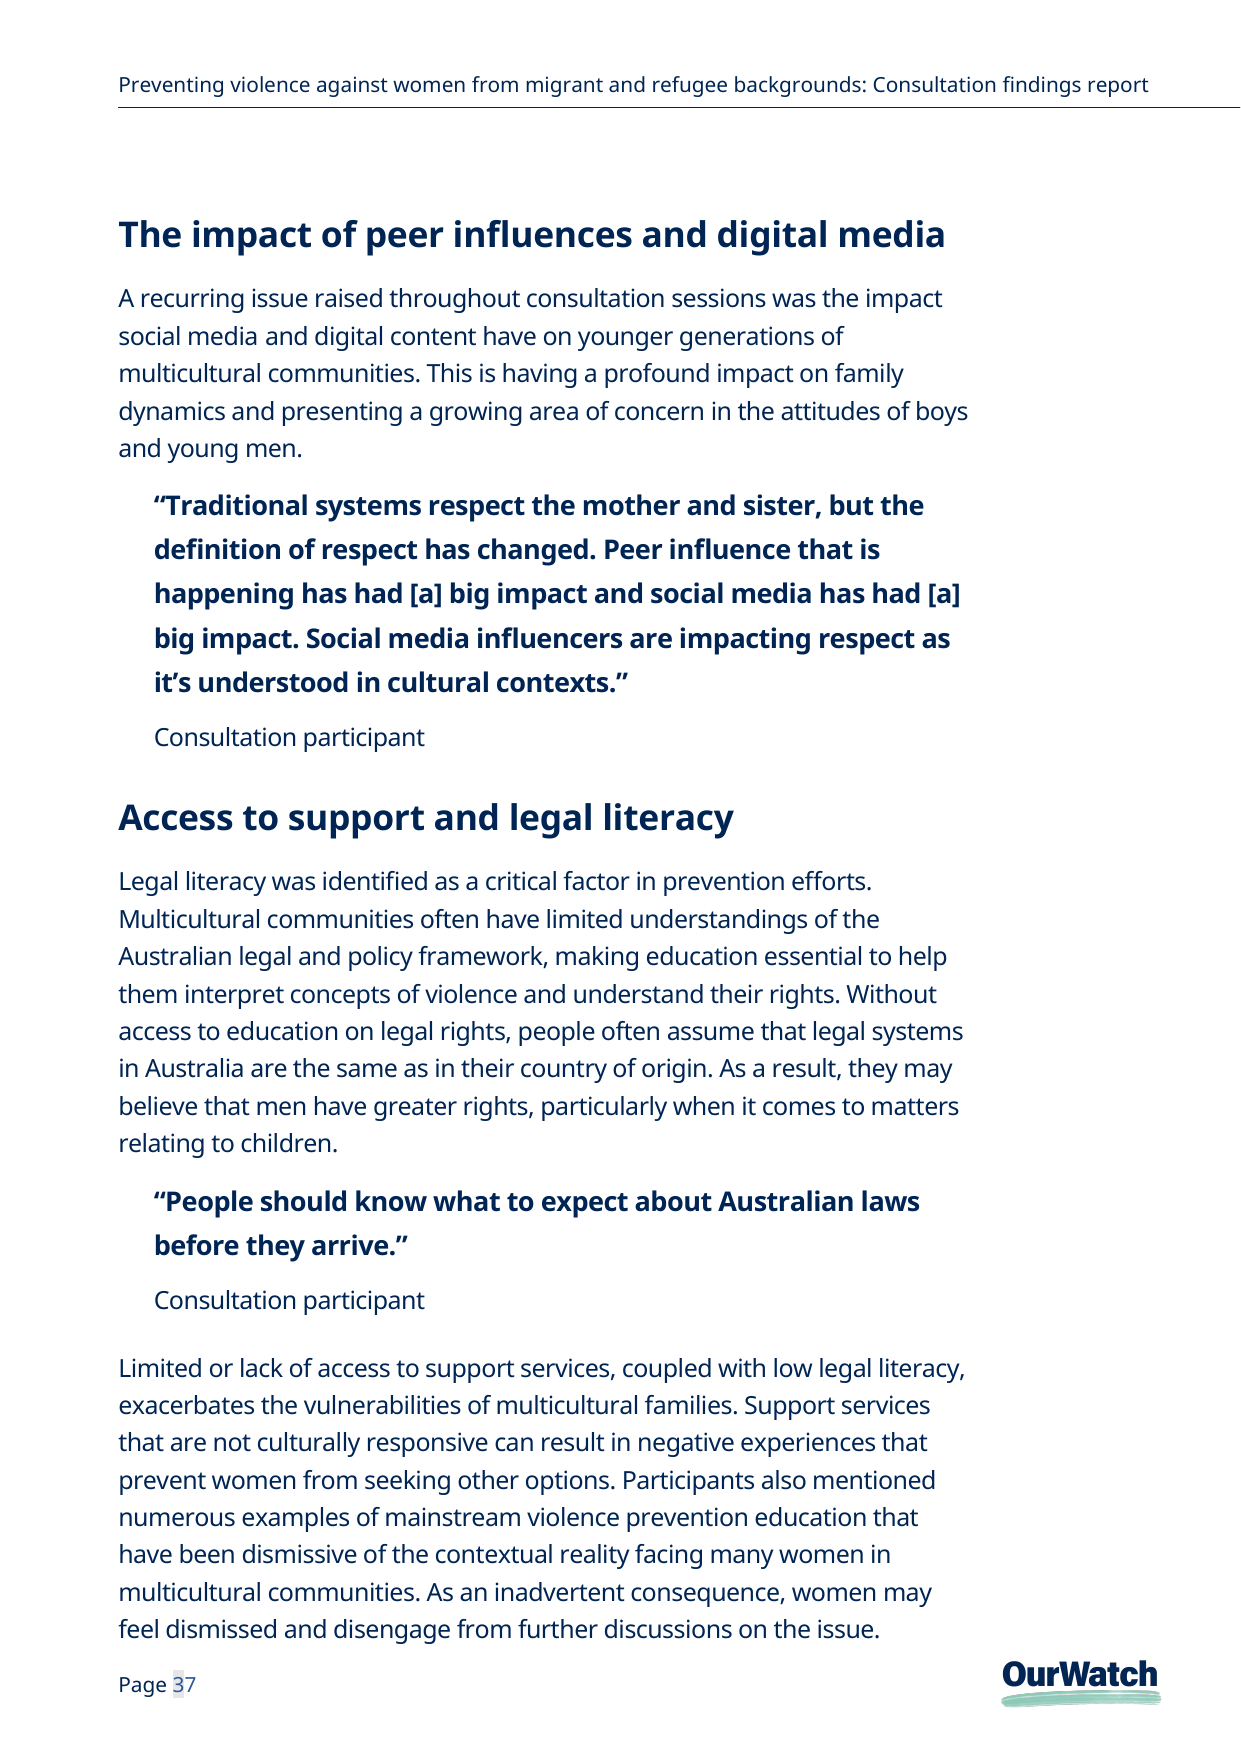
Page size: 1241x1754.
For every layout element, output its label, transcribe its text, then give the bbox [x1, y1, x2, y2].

text “Traditional systems respect the mother and sister, but the definition of respect has changed. Peer influence that is happening has had [a] big impact and social media has had [a] big impact. Social media influencers are impacting respect as it’s understood in cultural contexts.” [153, 487, 974, 700]
text “People should know what to expect about Australian laws before they arrive.” [153, 1182, 974, 1263]
picture [978, 1637, 1182, 1732]
text Limited or lack of access to support services, coupled with low legal literacy, exacerbates the vulnerabilities of multicultural families. Support services that are not culturally responsive can result in negative experiences that prevent women from seeking other options. Participants also mentioned numerous examples of mainstream violence prevention education that have been dismissive of the contextual reality facing many women in multicultural communities. As an inadvertent consequence, women may feel dismissed and disengage from further discussions on the issue. [118, 1350, 974, 1646]
text A recurring issue raised throughout consultation sessions was the impact social media and digital content have on younger generations of multicultural communities. This is having a profound impact on family dynamics and presenting a growing area of concern in the attitudes of boys and young men. [118, 281, 974, 464]
subtitle The impact of peer influences and digital media [118, 213, 974, 256]
text Legal literacy was identified as a critical factor in prevention efforts. Multicultural communities often have limited understandings of the Australian legal and policy framework, making education essential to help them interpret concepts of violence and understand their rights. Without access to education on legal rights, people often assume that legal systems in Australia are the same as in their country of origin. As a result, they may believe that men have greater rights, particularly when it comes to matters relating to children. [118, 864, 974, 1160]
subtitle Access to support and legal literacy [118, 796, 974, 839]
text Consultation participant [153, 720, 974, 754]
text Consultation participant [153, 1283, 974, 1317]
